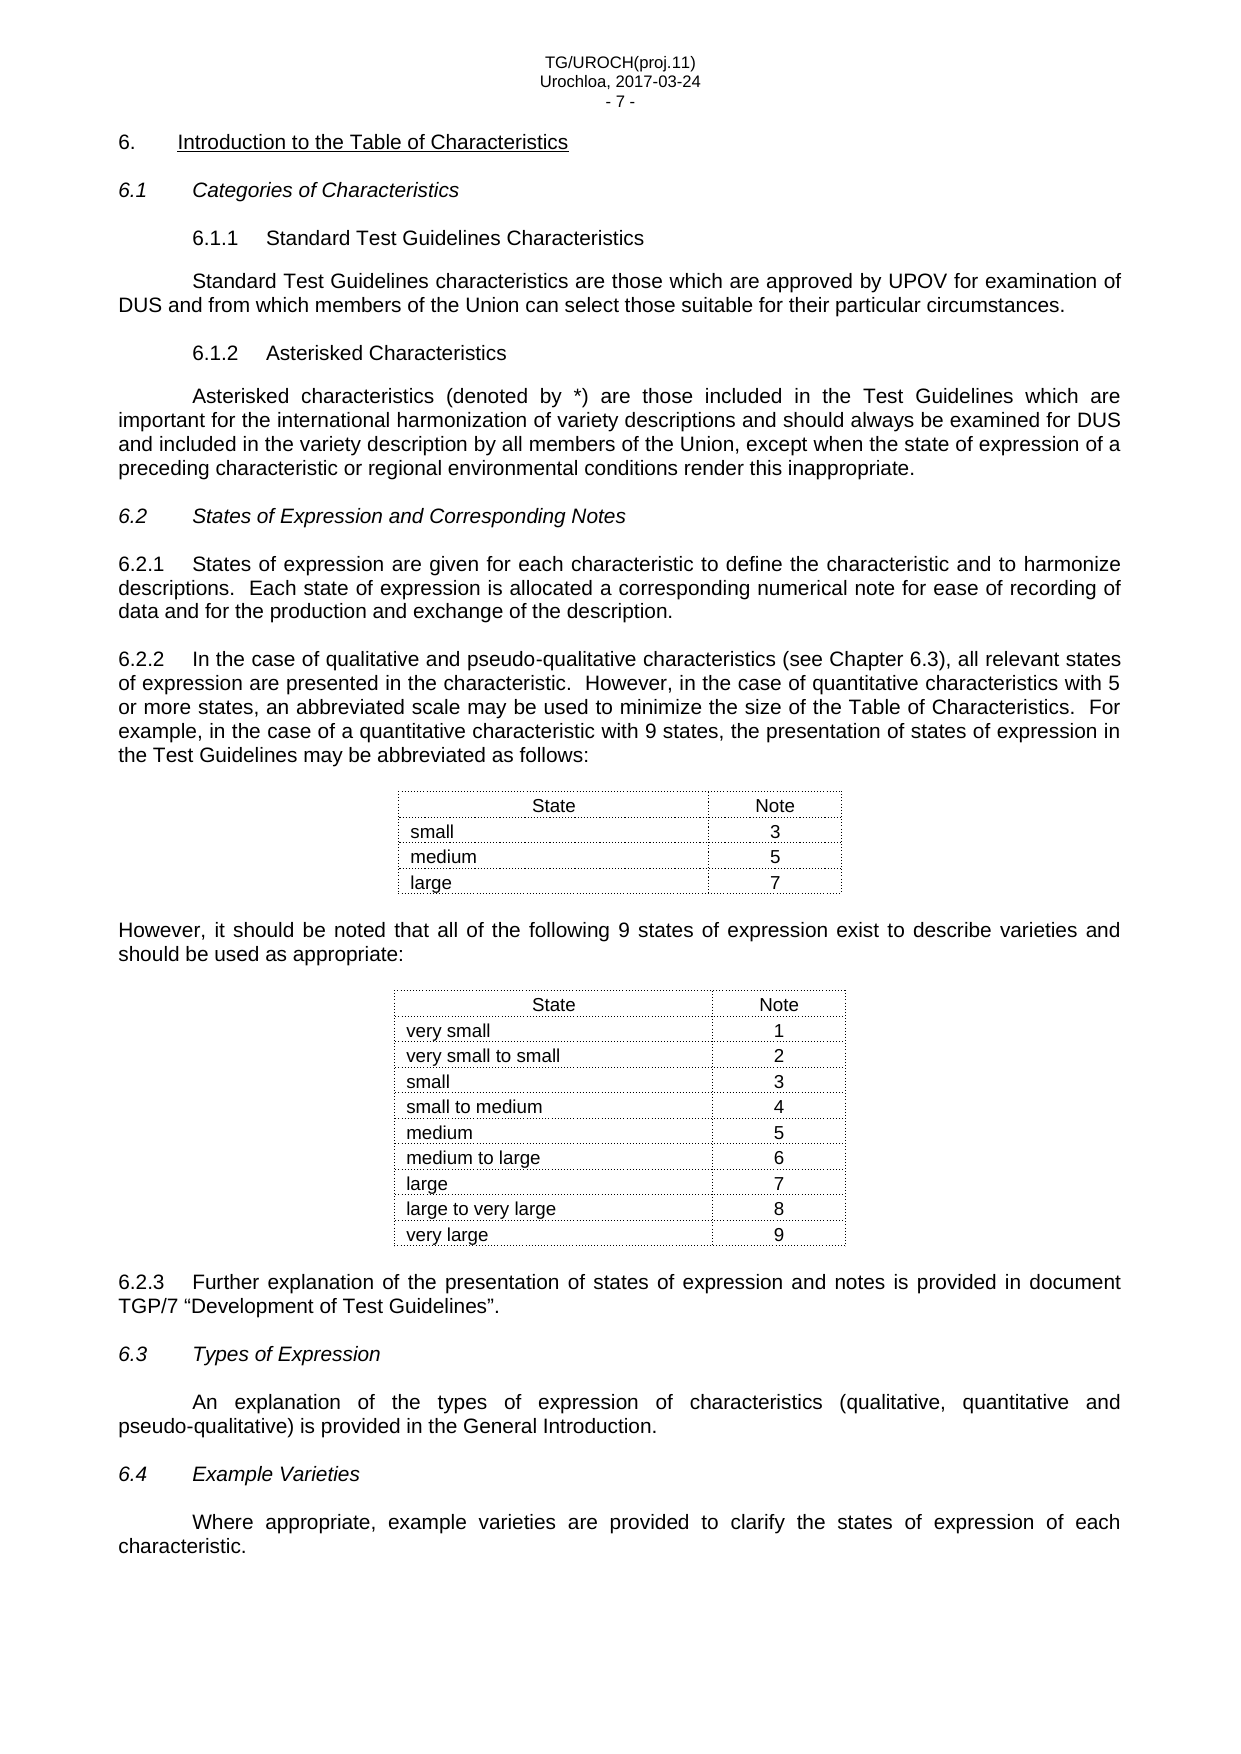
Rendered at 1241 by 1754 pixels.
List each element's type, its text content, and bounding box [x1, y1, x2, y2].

table_cell 5 [713, 1118, 845, 1143]
subtitle 6.2 States of Expression and Corresponding Notes [118, 503, 1122, 527]
table_cell 3 [713, 1067, 845, 1092]
table_cell very small to small [395, 1041, 712, 1067]
table_cell 6 [713, 1143, 845, 1169]
table_header Note [713, 990, 845, 1016]
subtitle 6.1.1 Standard Test Guidelines Characteristics [192, 226, 1122, 249]
table_cell 1 [713, 1016, 845, 1041]
text 6.2.3 Further explanation of the presentation of states of expression and notes is provided in document TGP/7 “Development of Test Guidelines”. [118, 1270, 1122, 1318]
table_cell large to very large [395, 1194, 712, 1220]
table_cell 8 [713, 1194, 845, 1220]
text Asterisked characteristics (denoted by *) are those included in the Test Guidelines which are important for the international harmonization of variety descriptions and should always be examined for DUS and included in the variety description by all members of the Union, except when the state of expression of a preceding characteristic or regional environmental conditions render this inappropriate. [118, 384, 1122, 479]
table_cell 3 [708, 817, 841, 842]
text An explanation of the types of expression of characteristics (qualitative, quantitative and pseudo-qualitative) is provided in the General Introduction. [118, 1390, 1122, 1438]
text Where appropriate, example varieties are provided to clarify the states of expression of each characteristic. [118, 1510, 1122, 1558]
subtitle 6.4 Example Varieties [118, 1462, 1122, 1486]
table_cell small to medium [395, 1092, 712, 1118]
table_cell 4 [713, 1092, 845, 1118]
table_cell large [395, 1169, 712, 1194]
table_cell medium [399, 842, 708, 868]
table_cell small [395, 1067, 712, 1092]
table_cell small [399, 817, 708, 842]
text 6.2.2 In the case of qualitative and pseudo-qualitative characteristics (see Chapter 6.3), all relevant states of expression are presented in the characteristic. However, in the case of quantitative characteristics with 5 or more states, an abbreviated scale may be used to minimize the size of the Table of Characteristics. For example, in the case of a quantitative characteristic with 9 states, the presentation of states of expression in the Test Guidelines may be abbreviated as follows: [118, 647, 1122, 767]
table_cell very large [395, 1220, 712, 1245]
table_header Note [708, 791, 841, 817]
table_cell 9 [713, 1220, 845, 1245]
table_header State [395, 990, 712, 1016]
table_cell large [399, 868, 708, 893]
subtitle 6.1.2 Asterisked Characteristics [192, 341, 1122, 364]
text 6.2.1 States of expression are given for each characteristic to define the characteristic and to harmonize descriptions. Each state of expression is allocated a corresponding numerical note for ease of recording of data and for the production and exchange of the description. [118, 551, 1122, 623]
text Standard Test Guidelines characteristics are those which are approved by UPOV for examination of DUS and from which members of the Union can select those suitable for their particular circumstances. [118, 269, 1122, 317]
table_cell medium to large [395, 1143, 712, 1169]
text However, it should be noted that all of the following 9 states of expression exist to describe varieties and should be used as appropriate: [118, 918, 1122, 966]
table_cell medium [395, 1118, 712, 1143]
table_cell 7 [713, 1169, 845, 1194]
table_cell 2 [713, 1041, 845, 1067]
table_cell 7 [708, 868, 841, 893]
subtitle Introduction to the Table of Characteristics [118, 130, 1122, 154]
table_cell very small [395, 1016, 712, 1041]
table_header State [399, 791, 708, 817]
subtitle 6.3 Types of Expression [118, 1342, 1122, 1366]
table_cell 5 [708, 842, 841, 868]
subtitle 6.1 Categories of Characteristics [118, 178, 1122, 202]
